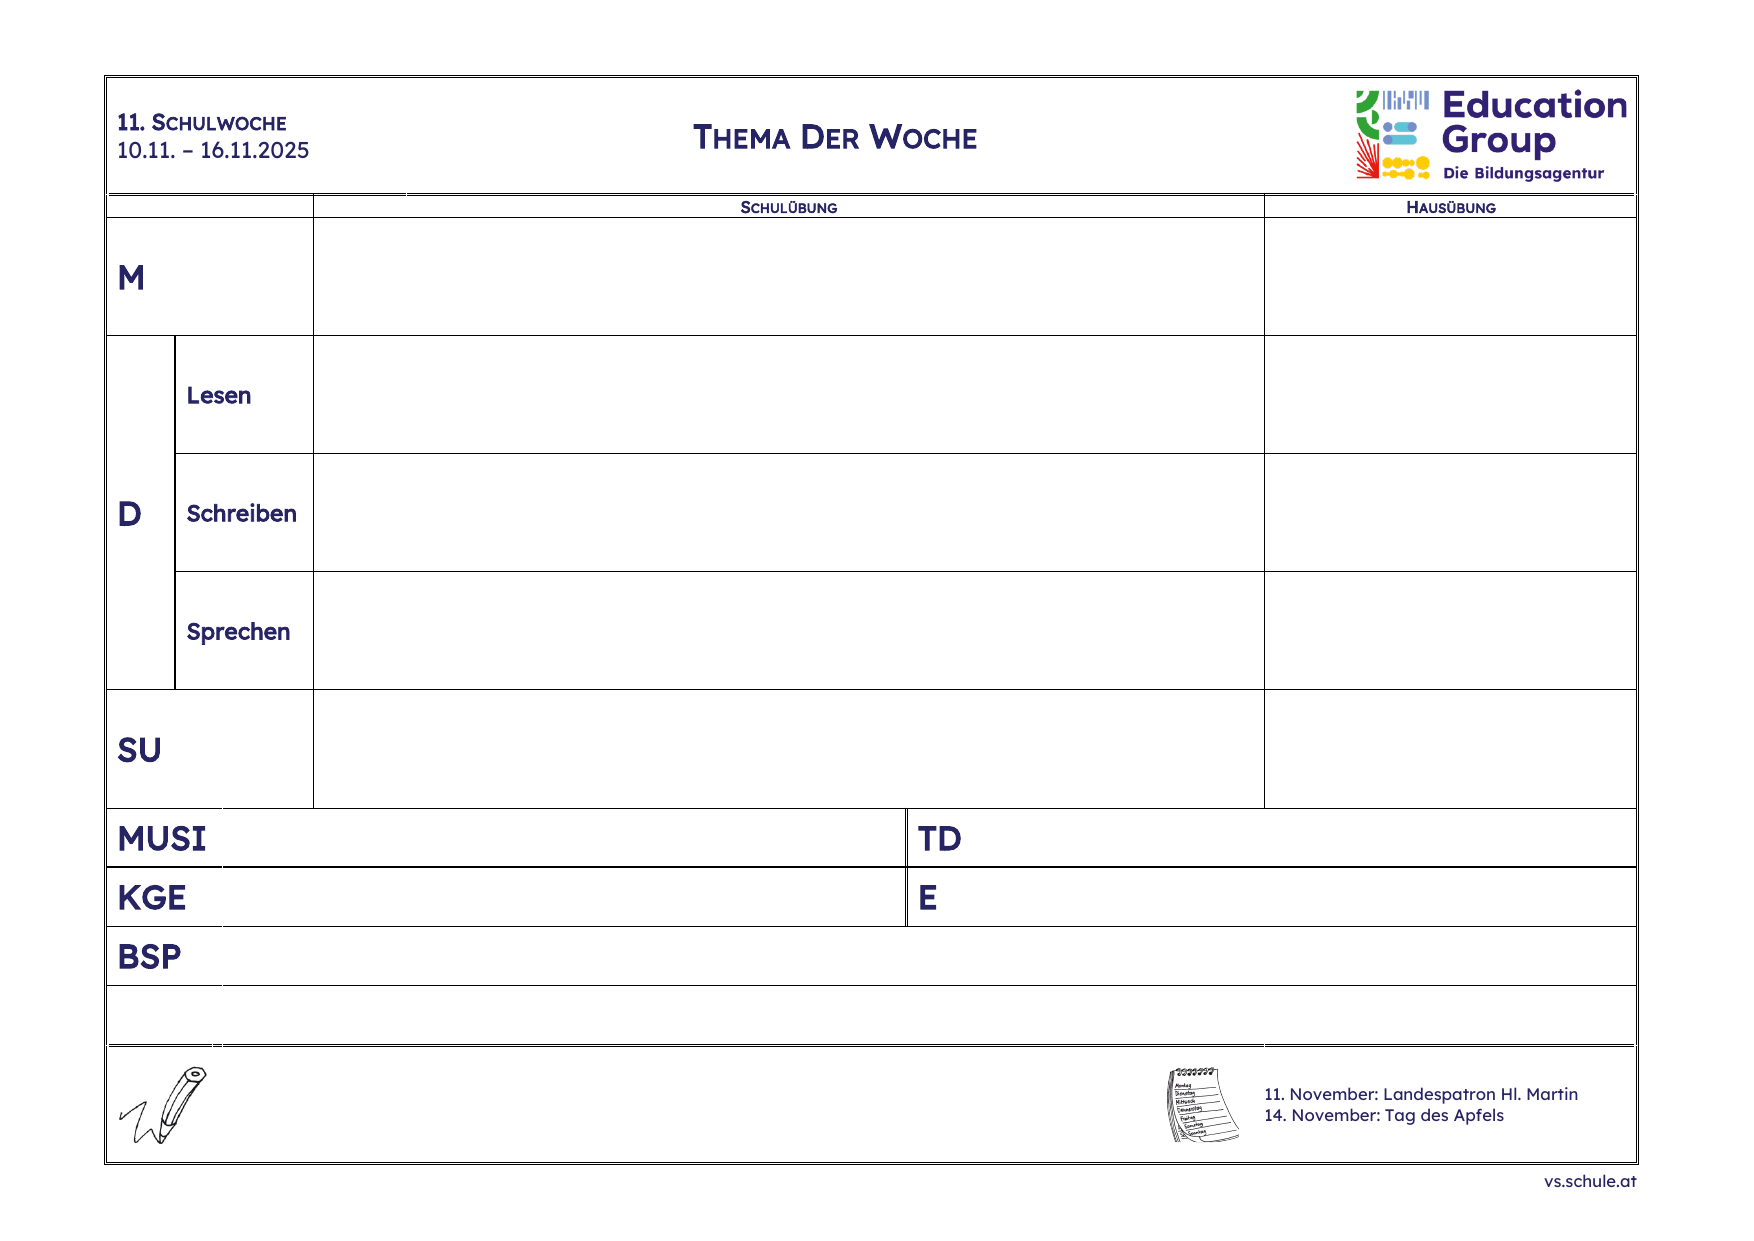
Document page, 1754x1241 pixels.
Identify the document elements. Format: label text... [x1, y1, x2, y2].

table_cell Hausübung [1265, 193, 1638, 217]
table_cell D [107, 336, 174, 689]
picture [1356, 89, 1627, 182]
table_cell [314, 336, 1264, 453]
table_cell [314, 218, 1264, 335]
table_cell [223, 809, 905, 866]
table_header [1265, 78, 1636, 193]
table_cell [223, 927, 1636, 984]
table_cell [1265, 336, 1636, 453]
table_cell SU [107, 690, 313, 807]
table_cell [314, 572, 1264, 689]
table_cell TD [908, 809, 1636, 866]
table_cell [105, 193, 313, 217]
table_cell 11. November: Landespatron Hl. Martin 14. November: Tag des Apfels [1265, 1044, 1636, 1162]
table_cell [213, 1047, 1264, 1162]
table_cell [1265, 572, 1636, 689]
table_cell [107, 1044, 212, 1162]
table_header 11. Schulwoche 10.11. – 16.11.2025 [107, 78, 406, 193]
table_cell [223, 986, 1636, 1044]
table_cell MUSI [107, 809, 222, 866]
table_cell [1265, 454, 1636, 571]
table_cell Lesen [176, 336, 313, 453]
table_cell KGE [107, 868, 222, 926]
table_cell [223, 868, 905, 926]
table_cell [314, 690, 1264, 807]
table_cell Schulübung [314, 196, 1264, 217]
table_cell [107, 986, 222, 1044]
table_cell M [107, 218, 313, 335]
table_cell [1265, 690, 1636, 807]
table_header Thema Der Woche [407, 78, 1264, 193]
table_cell Schreiben [176, 454, 313, 571]
text vs.schule.at [118, 75, 1725, 1193]
picture [116, 1056, 211, 1149]
table_cell [314, 454, 1264, 571]
table_cell E [908, 868, 1636, 926]
table_cell [1265, 218, 1636, 335]
picture [1167, 1067, 1239, 1143]
table_cell BSP [107, 927, 222, 984]
table_cell Sprechen [176, 572, 313, 689]
